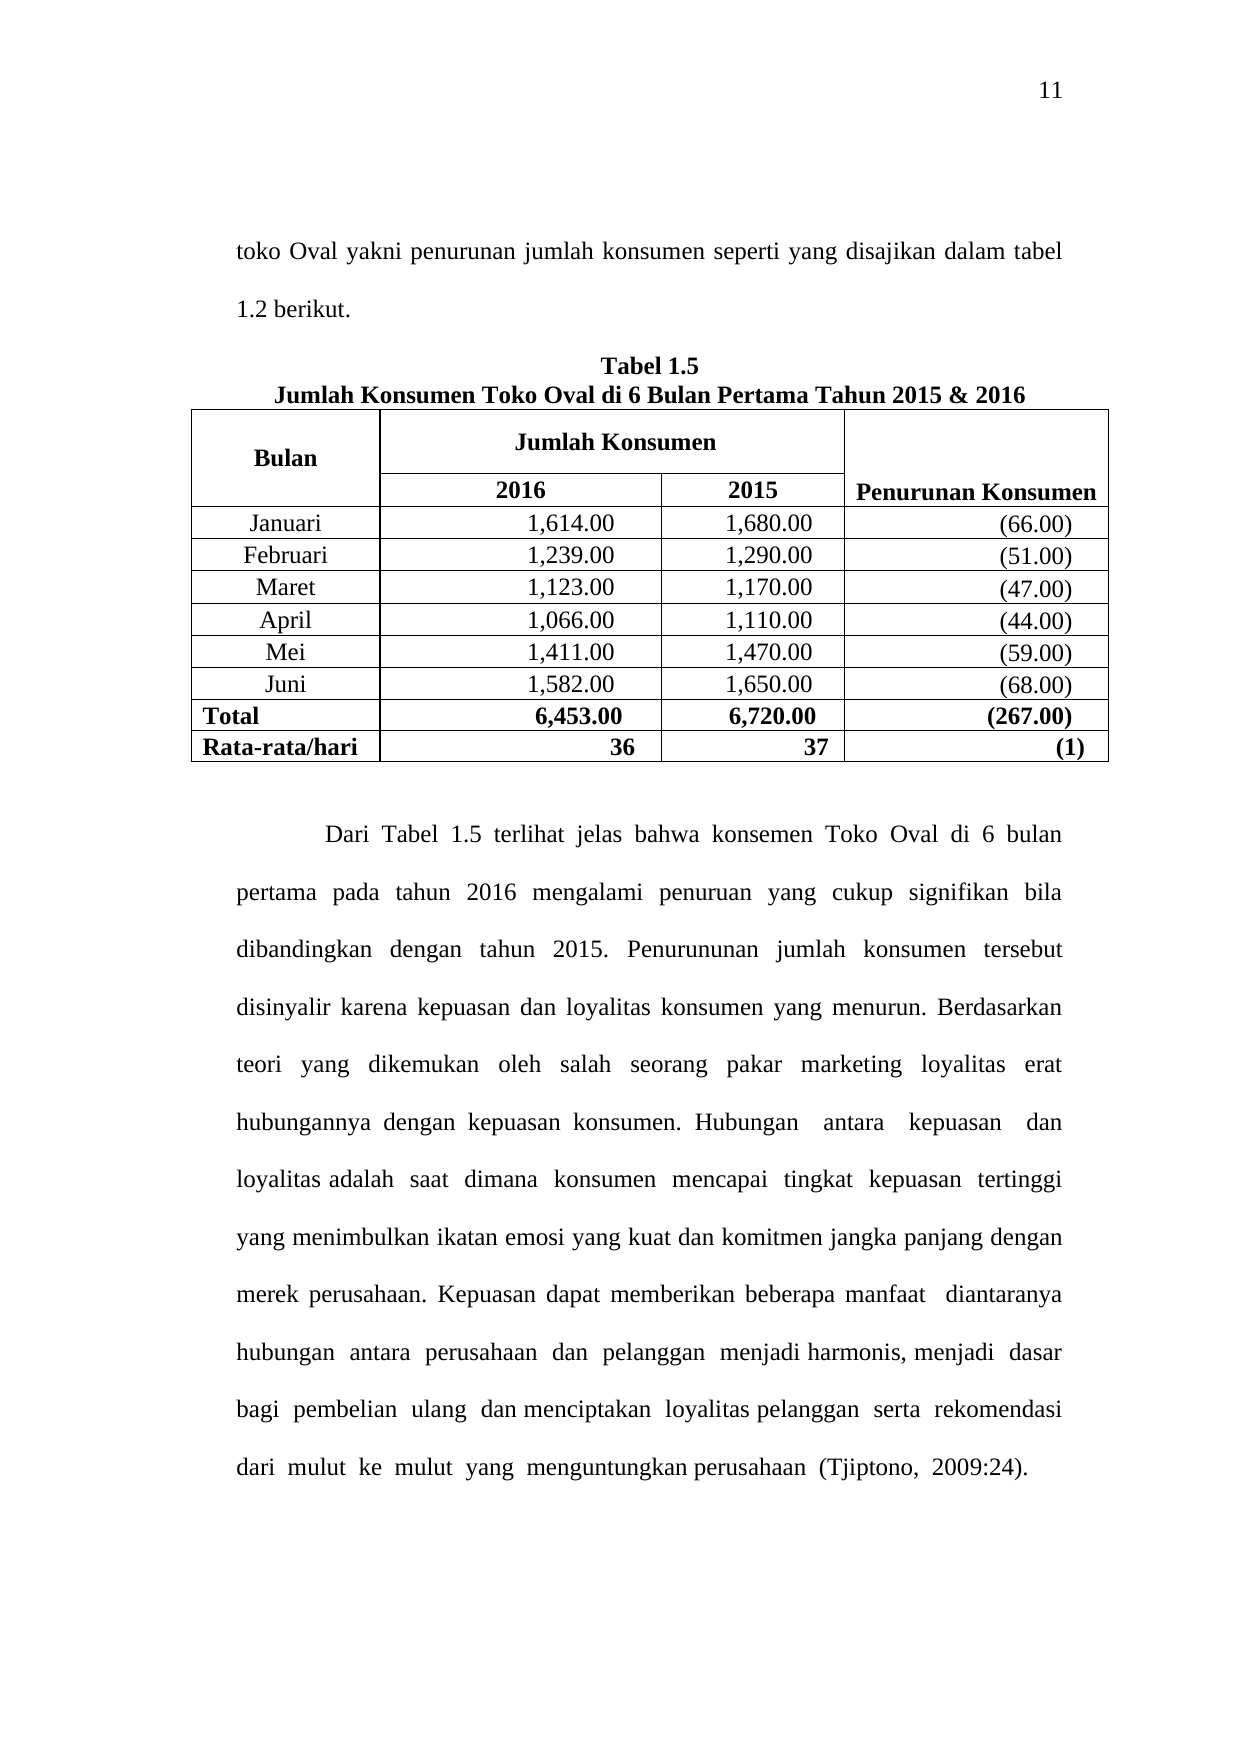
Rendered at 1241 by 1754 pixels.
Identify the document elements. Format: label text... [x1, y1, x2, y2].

text Jumlah Konsumen Toko Oval di 6 Bulan Pertama Tahun 2015 & 2016 [236, 380, 1063, 409]
table_header Bulan [192, 410, 379, 506]
table_cell Rata-rata/hari [192, 731, 379, 761]
table_cell (51.00) [845, 539, 1108, 570]
table_cell 1,582.00 [381, 668, 661, 699]
table_cell (68.00) [845, 668, 1108, 699]
table_header Jumlah Konsumen [381, 410, 844, 473]
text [236, 236, 1063, 322]
table_cell 1,680.00 [662, 507, 844, 538]
table_cell 1,239.00 [381, 539, 661, 570]
table_cell 37 [662, 731, 844, 761]
table_cell Mei [192, 636, 379, 667]
text Dari Tabel 1.5 terlihat jelas bahwa konsemen Toko Oval di 6 bulan pertama pada tahun 2016 mengalami penuruan yang cukup signifikan bila dibandingkan dengan tahun 2015. Penurununan jumlah konsumen tersebut disinyalir karena kepuasan dan loyalitas konsumen yang menurun. Berdasarkan teori yang dikemukan oleh salah seorang pakar marketing loyalitas erat hubungannya dengan kepuasan konsumen. Hubungan antara kepuasan dan loyalitas adalah saat dimana konsumen mencapai tingkat kepuasan tertinggi yang menimbulkan ikatan emosi yang kuat dan komitmen jangka panjang dengan merek perusahaan. Kepuasan dapat memberikan beberapa manfaat diantaranya hubungan antara perusahaan dan pelanggan menjadi harmonis, menjadi dasar bagi pembelian ulang dan menciptakan loyalitas pelanggan serta rekomendasi dari mulut ke mulut yang menguntungkan perusahaan (Tjiptono, 2009:24). [236, 819, 1063, 1481]
text Tabel 1.5 [236, 351, 1063, 380]
table_cell Januari [192, 507, 379, 538]
table_cell 1,110.00 [662, 604, 844, 635]
table_cell (267.00) [845, 700, 1108, 730]
table_cell 6,720.00 [662, 700, 844, 730]
table_cell 1,066.00 [381, 604, 661, 635]
table_cell 1,614.00 [381, 507, 661, 538]
table_cell Juni [192, 668, 379, 699]
table_header Penurunan Konsumen [845, 410, 1108, 506]
table_cell Total [192, 700, 379, 730]
table_cell 36 [381, 731, 661, 761]
table_cell 2015 [662, 474, 844, 506]
table_cell Februari [192, 539, 379, 570]
table_cell 1,650.00 [662, 668, 844, 699]
table_cell April [192, 604, 379, 635]
table_cell 1,470.00 [662, 636, 844, 667]
table_cell (1) [845, 731, 1108, 761]
table_cell 1,170.00 [662, 571, 844, 602]
table_cell 6,453.00 [381, 700, 661, 730]
table_cell 2016 [381, 474, 661, 506]
table_cell Maret [192, 571, 379, 602]
table_cell (59.00) [845, 636, 1108, 667]
table_cell (66.00) [845, 507, 1108, 538]
table_cell 1,290.00 [662, 539, 844, 570]
table_cell (47.00) [845, 571, 1108, 602]
table_cell (44.00) [845, 604, 1108, 635]
table_cell 1,123.00 [381, 571, 661, 602]
table_cell 1,411.00 [381, 636, 661, 667]
